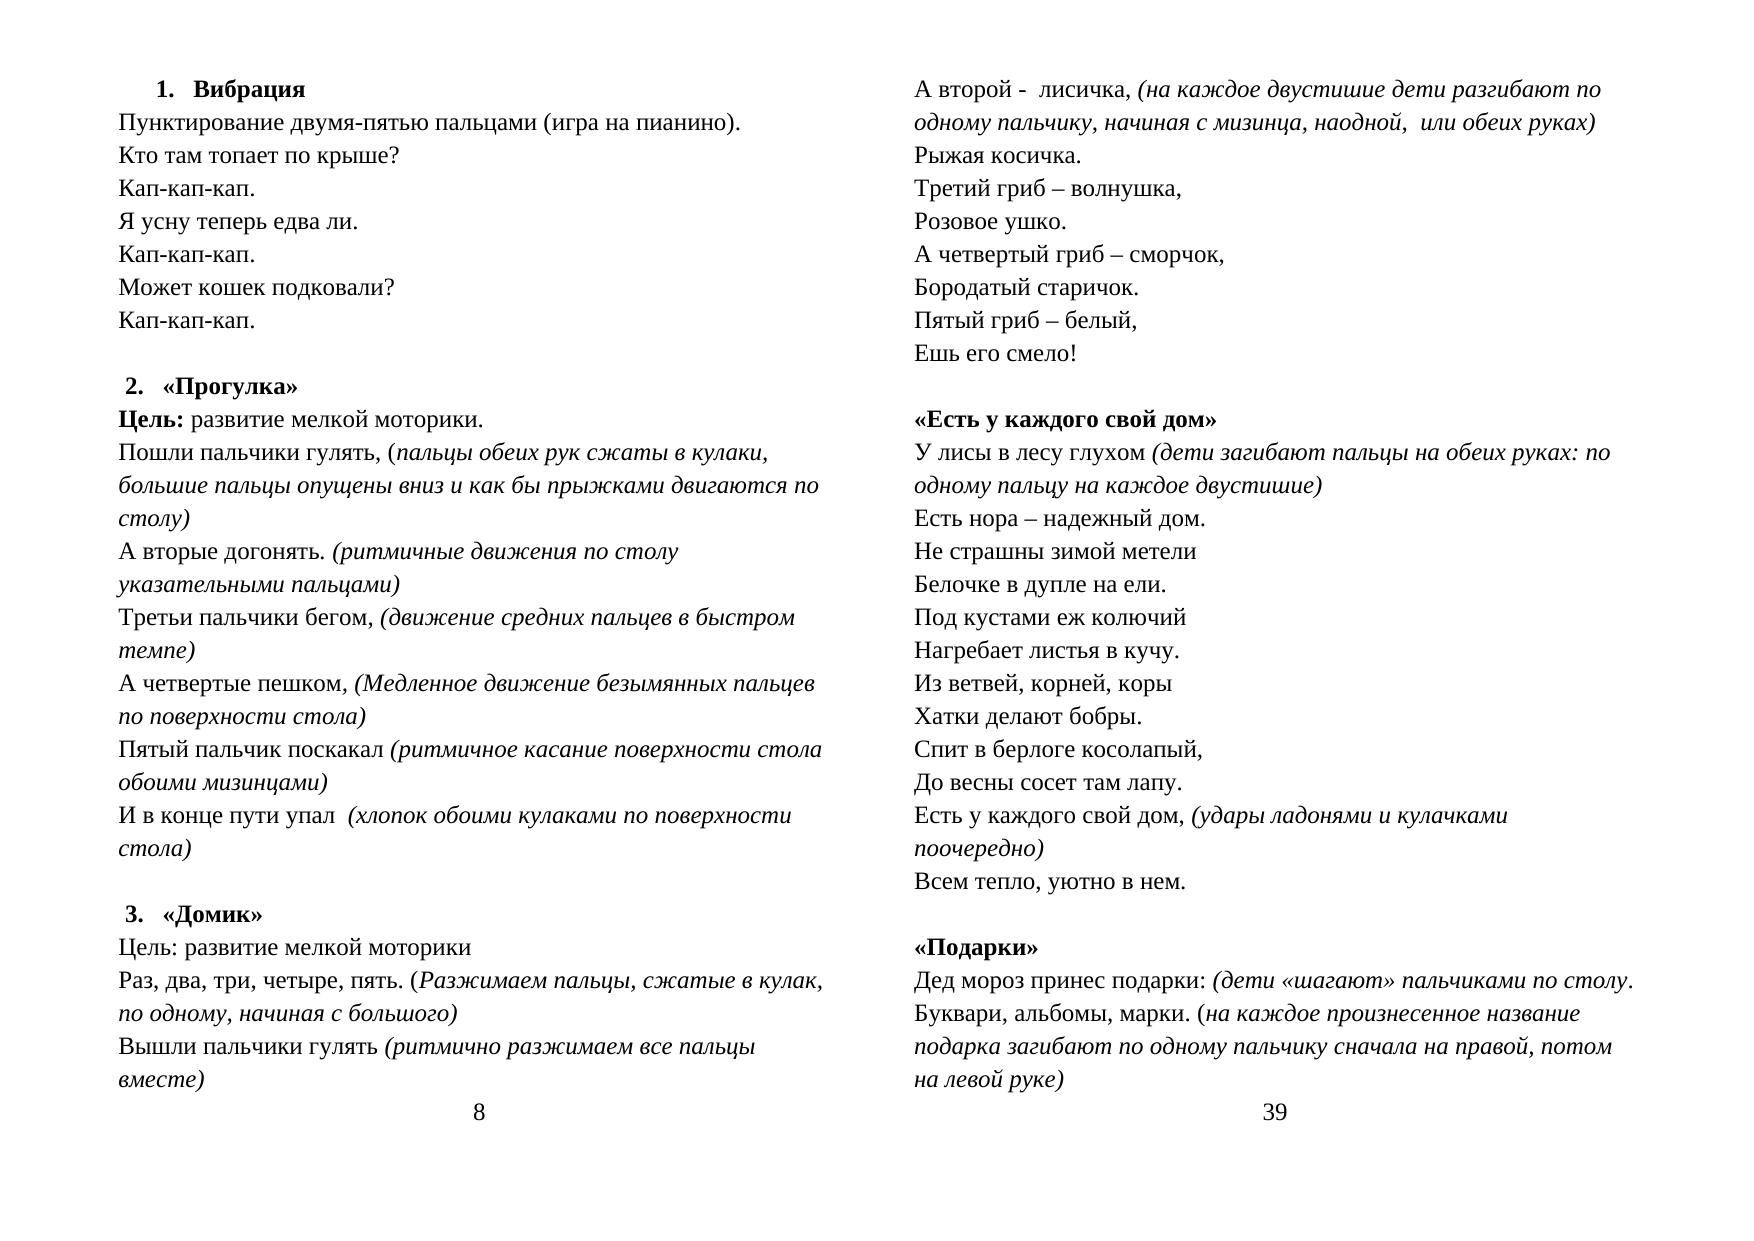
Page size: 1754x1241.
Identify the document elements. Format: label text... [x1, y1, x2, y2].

text Нагребает листья в кучу. [914, 635, 1636, 664]
text 39 [914, 1097, 1636, 1126]
text Спит в берлоге косолапый, [914, 734, 1636, 763]
text Бородатый старичок. [914, 272, 1636, 301]
text 8 [118, 1097, 840, 1126]
list «Домик» [125, 899, 840, 928]
text Не страшны зимой метели [914, 536, 1636, 565]
text Есть нора – надежный дом. [914, 503, 1636, 532]
text Третий гриб – волнушка, [914, 173, 1636, 202]
text Всем тепло, уютно в нем. [914, 866, 1636, 895]
text Есть у каждого свой дом, (удары ладонями и кулачками поочередно) [914, 800, 1636, 862]
text Пятый пальчик поскакал (ритмичное касание поверхности стола обоими мизинцами) [118, 734, 840, 796]
text Рыжая косичка. [914, 140, 1636, 169]
text «Подарки» [914, 932, 1636, 961]
text Цель: развитие мелкой моторики. [118, 404, 840, 433]
list «Прогулка» [125, 371, 840, 400]
text Буквари, альбомы, марки. (на каждое произнесенное название подарка загибают по одному пальчику сначала на правой, потом на левой руке) [914, 998, 1636, 1093]
text У лисы в лесу глухом (дети загибают пальцы на обеих руках: по одному пальцу на каждое двустишие) [914, 437, 1636, 499]
text Цель: развитие мелкой моторики [118, 932, 840, 961]
text Кап-кап-кап. [118, 239, 840, 268]
text Кап-кап-кап. [118, 305, 840, 334]
list Вибрация [156, 74, 840, 103]
text Пошли пальчики гулять, (пальцы обеих рук сжаты в кулаки, большие пальцы опущены вниз и как бы прыжками двигаются по столу) [118, 437, 840, 532]
text Может кошек подковали? [118, 272, 840, 301]
text А второй - лисичка, (на каждое двустишие дети разгибают по одному пальчику, начиная с мизинца, наодной, или обеих руках) [914, 74, 1636, 136]
text Белочке в дупле на ели. [914, 569, 1636, 598]
text Ешь его смело! [914, 338, 1636, 367]
text Пунктирование двумя-пятью пальцами (игра на пианино). [118, 107, 840, 136]
text Раз, два, три, четыре, пять. (Разжимаем пальцы, сжатые в кулак, по одному, начиная с большого) [118, 965, 840, 1027]
text Вышли пальчики гулять (ритмично разжимаем все пальцы вместе) [118, 1031, 840, 1093]
text Дед мороз принес подарки: (дети «шагают» пальчиками по столу. [914, 965, 1636, 994]
text Из ветвей, корней, коры [914, 668, 1636, 697]
text Кап-кап-кап. [118, 173, 840, 202]
text До весны сосет там лапу. [914, 767, 1636, 796]
text И в конце пути упал (хлопок обоими кулаками по поверхности стола) [118, 800, 840, 862]
text Третьи пальчики бегом, (движение средних пальцев в быстром темпе) [118, 602, 840, 664]
text Кто там топает по крыше? [118, 140, 840, 169]
text А вторые догонять. (ритмичные движения по столу указательными пальцами) [118, 536, 840, 598]
text Розовое ушко. [914, 206, 1636, 235]
text Пятый гриб – белый, [914, 305, 1636, 334]
text «Есть у каждого свой дом» [914, 404, 1636, 433]
text А четвертый гриб – сморчок, [914, 239, 1636, 268]
text А четвертые пешком, (Медленное движение безымянных пальцев по поверхности стола) [118, 668, 840, 730]
text Хатки делают бобры. [914, 701, 1636, 730]
text Под кустами еж колючий [914, 602, 1636, 631]
text Я усну теперь едва ли. [118, 206, 840, 235]
